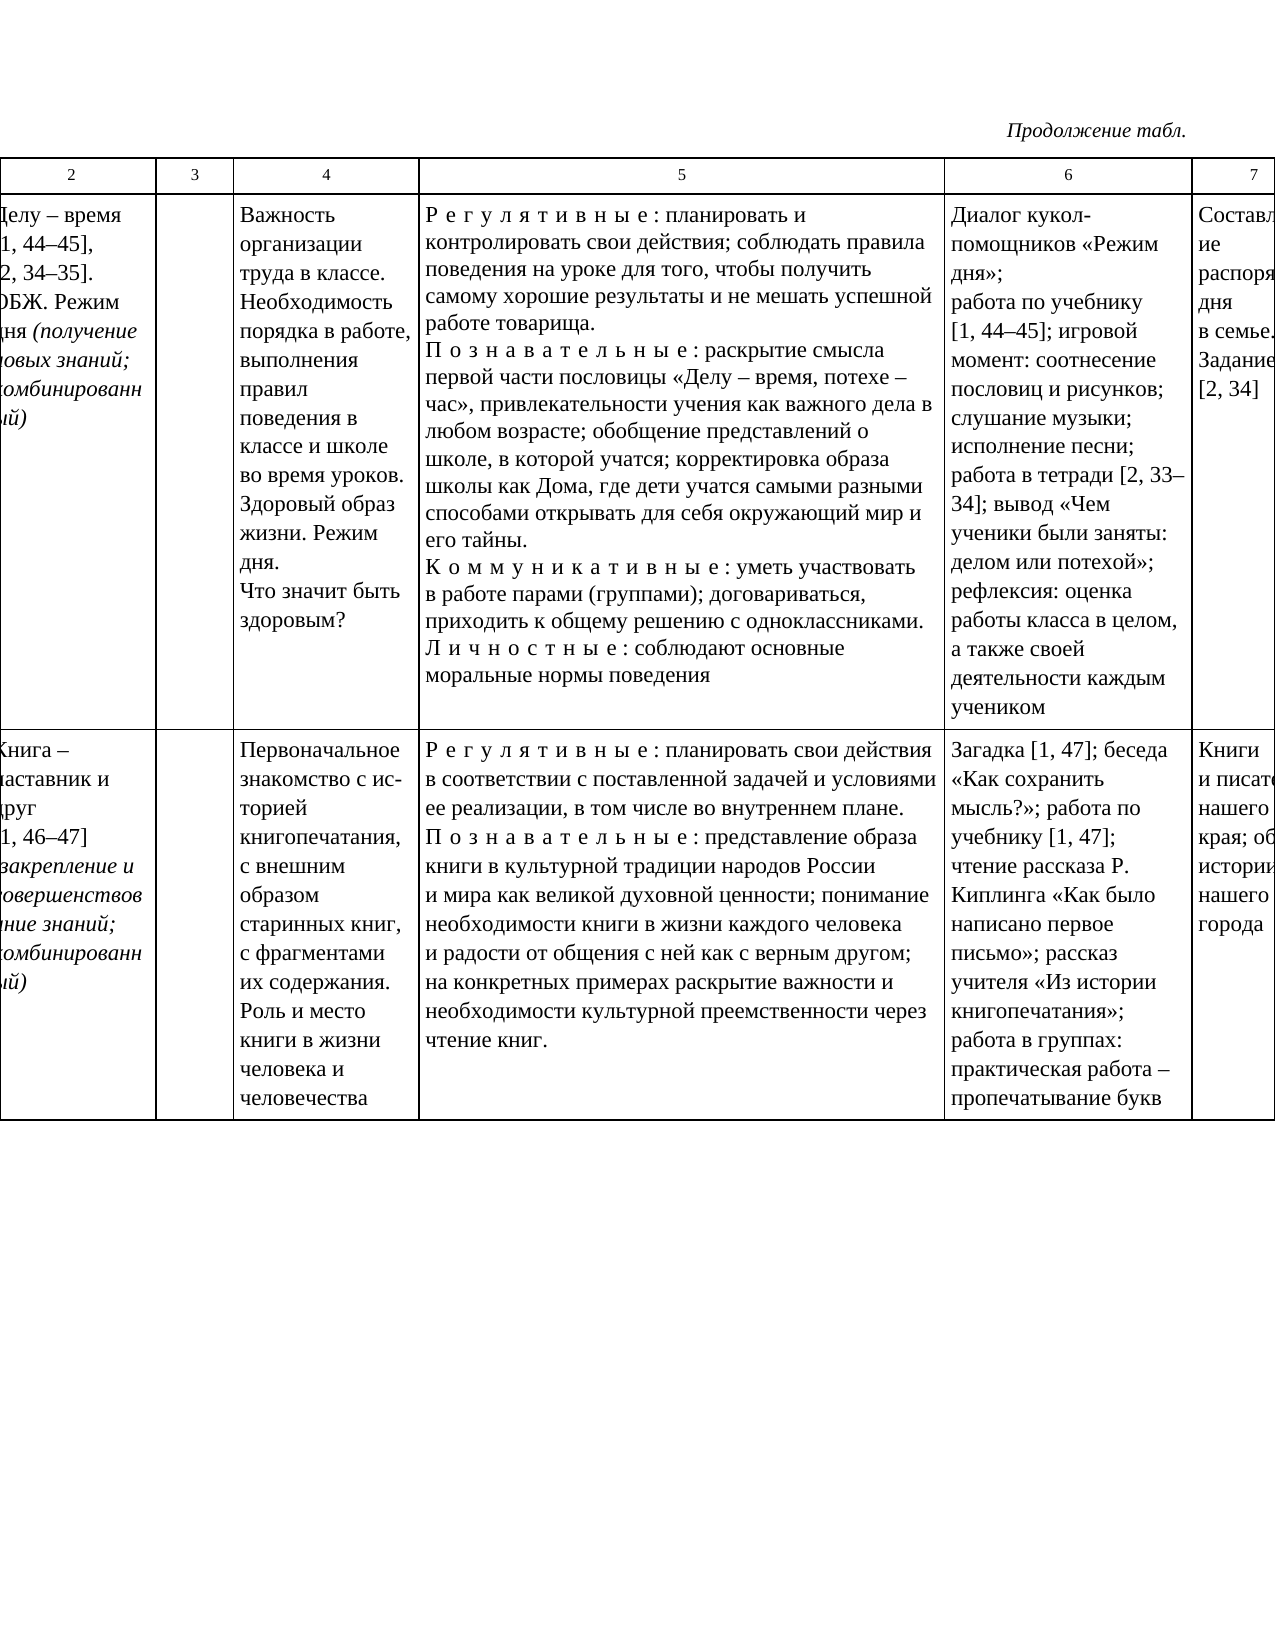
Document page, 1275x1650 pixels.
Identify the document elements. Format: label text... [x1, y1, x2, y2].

table_cell Делу – время [1, 44–45], [2, 34–35]. ОБЖ. Режим дня (получение новых знаний; комбинированный) [1, 195, 155, 729]
table_cell Диалог кукол-помощников «Режим дня»; работа по учебнику [1, 44–45]; игровой момент: соотнесение пословиц и рисунков; слушание музыки; исполнение песни; работа в тетради [2, 33–34]; вывод «Чем ученики были заняты: делом или потехой»; рефлексия: оценка работы класса в целом, а также своей деятельности каждым учеником [945, 195, 1191, 729]
table_header 2 [1, 159, 155, 193]
table_header 7 [1193, 159, 1274, 193]
table_cell Книги и писатели нашего края; об истории нашего города [1193, 730, 1274, 1119]
table_cell [157, 195, 233, 729]
table_cell Составление распорядка дня в семье. Задание [2, 34] [1193, 195, 1274, 729]
table_cell Первоначальное знакомство с ис- торией книгопечатания, с внешним образом старинных книг, с фрагментами их содержания. Роль и место книги в жизни человека и человечества [234, 730, 418, 1119]
text Продолжение табл. [177, 118, 1186, 142]
table_header 5 [420, 159, 944, 193]
table_cell Книга – наставник и друг [1, 46–47] (закрепление и совершенствование знаний; комбинированный) [1, 730, 155, 1119]
table_header 3 [157, 159, 233, 193]
table_header 6 [945, 159, 1191, 193]
table_cell Регулятивные : планировать свои действия в соответствии с поставленной задачей и условиями ее реализации, в том числе во внутреннем плане. Познавательные : представление образа книги в культурной традиции народов России и мира как великой духовной ценности; понимание необходимости книги в жизни каждого человека и радости от общения с ней как с верным другом; на конкретных примерах раскрытие важности и необходимости культурной преемственности через чтение книг. [420, 730, 944, 1119]
table_cell Важность организации труда в классе. Необходимость порядка в работе, выполнения правил поведения в классе и школе во время уроков. Здоровый образ жизни. Режим дня. Что значит быть здоровым? [234, 195, 418, 729]
table_header 4 [234, 159, 418, 193]
table_cell Регулятивные : планировать и контролировать свои действия; соблюдать правила поведения на уроке для того, чтобы получить самому хорошие результаты и не мешать успешной работе товарища. Познавательные : раскрытие смысла первой части пословицы «Делу – время, потехе – час», привлекательности учения как важного дела в любом возрасте; обобщение представлений о школе, в которой учатся; корректировка образа школы как Дома, где дети учатся самыми разными способами открывать для себя окружающий мир и его тайны. Коммуникативные : уметь участвовать в работе парами (группами); договариваться, приходить к общему решению с одноклассниками. Личностные : соблюдают основные моральные нормы поведения [420, 195, 944, 729]
table_cell Загадка [1, 47]; беседа «Как сохранить мысль?»; работа по учебнику [1, 47]; чтение рассказа Р. Киплинга «Как было написано первое письмо»; рассказ учителя «Из истории книгопечатания»; работа в группах: практическая работа – пропечатывание букв [945, 730, 1191, 1119]
table_cell [157, 730, 233, 1119]
